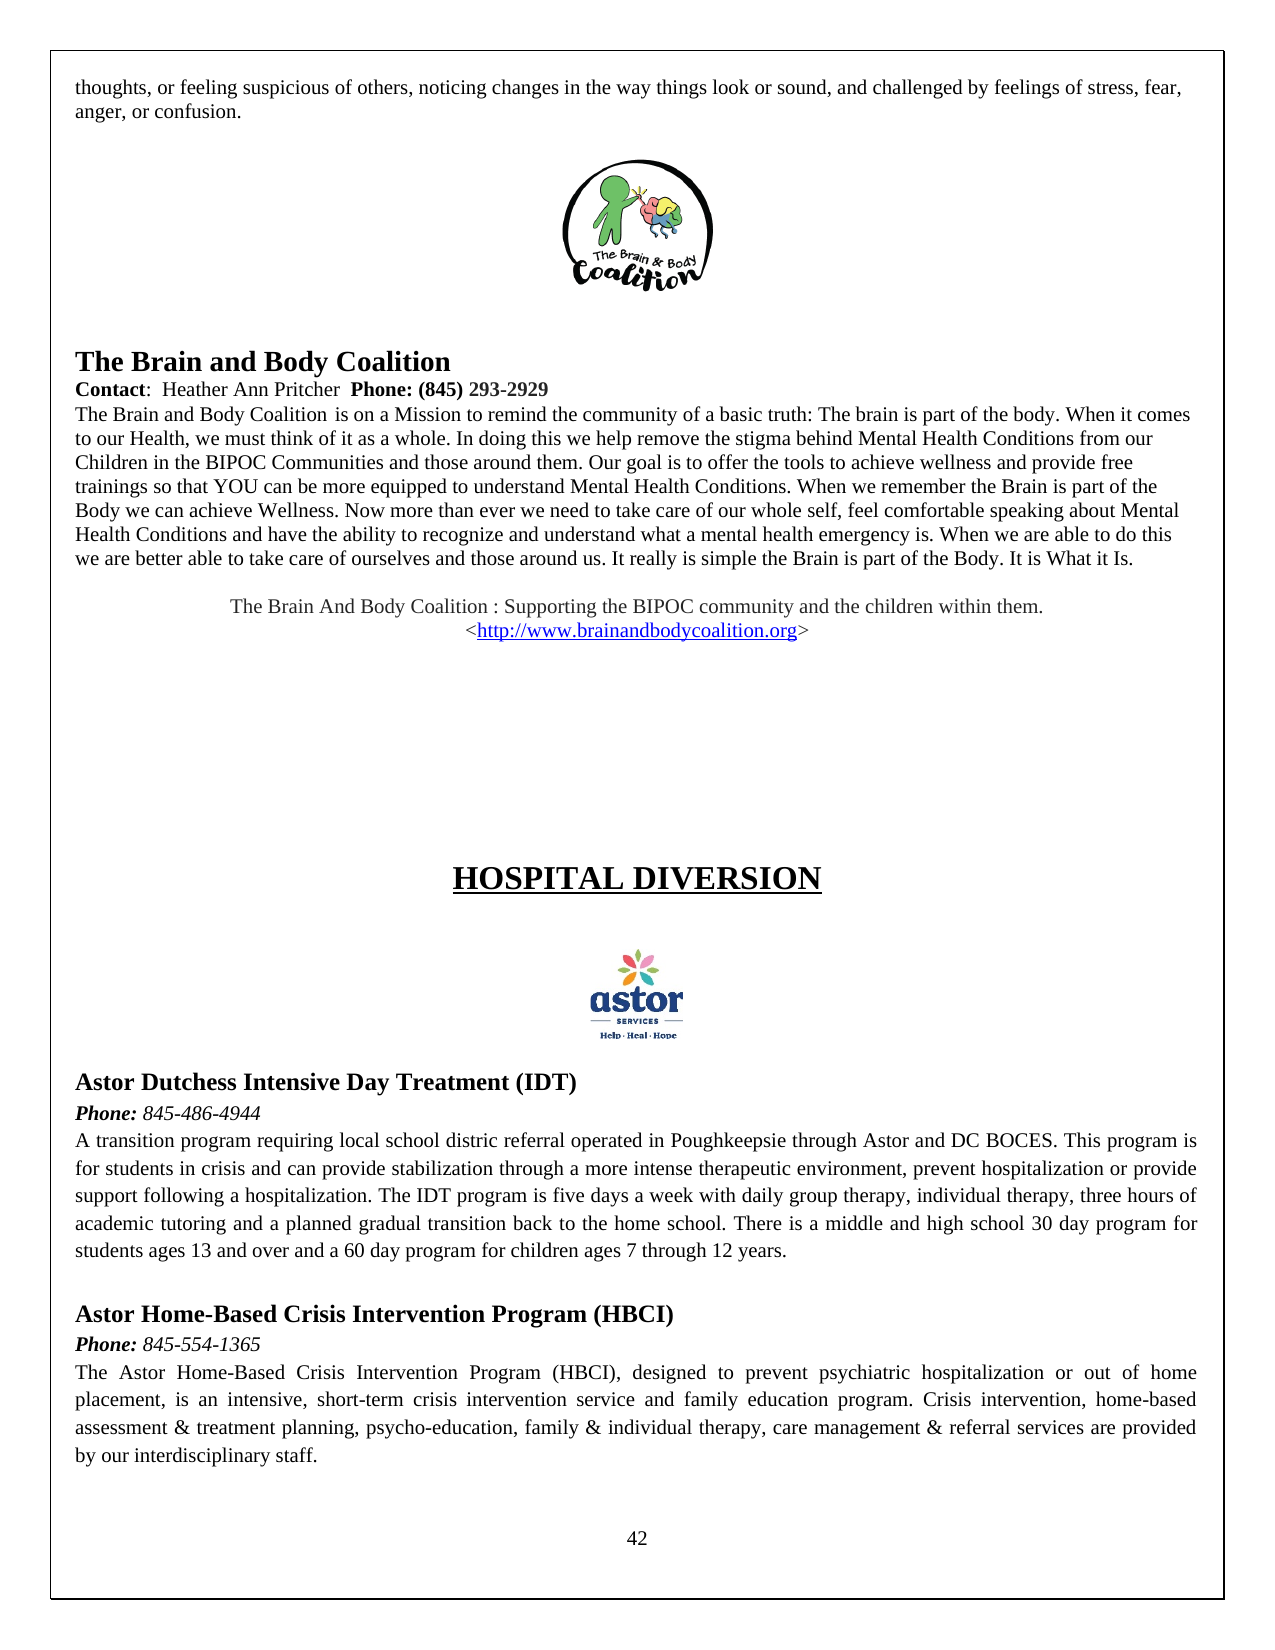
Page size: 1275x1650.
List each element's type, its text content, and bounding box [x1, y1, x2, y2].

text HOSPITAL DIVERSION [75, 859, 1199, 897]
text The Brain And Body Coalition : Supporting the BIPOC community and the children within them. <http://www.brainandbodycoalition.org> [809, 594, 1199, 642]
text Phone: 845-554-1365 [75, 1332, 1199, 1356]
text The Brain And Body Coalition : Supporting the BIPOC community and the children within them. <http://www.brainandbodycoalition.org> [75, 594, 465, 642]
text Astor Dutchess Intensive Day Treatment (IDT) [75, 1067, 1199, 1096]
text The Astor Home-Based Crisis Intervention Program (HBCI), designed to prevent psychiatric hospitalization or out of home placement, is an intensive, short-term crisis intervention service and family education program. Crisis intervention, home-based assessment & treatment planning, psycho-education, family & individual therapy, care management & referral services are provided by our interdisciplinary staff. [75, 1360, 1199, 1467]
text A transition program requiring local school distric referral operated in Poughkeepsie through Astor and DC BOCES. This program is for students in crisis and can provide stabilization through a more intense therapeutic environment, prevent hospitalization or provide support following a hospitalization. The IDT program is five days a week with daily group therapy, individual therapy, three hours of academic tutoring and a planned gradual transition back to the home school. There is a middle and high school 30 day program for students ages 13 and over and a 60 day program for children ages 7 through 12 years. [75, 1128, 1199, 1262]
picture [589, 949, 683, 1037]
picture [522, 147, 752, 306]
text The Brain and Body Coalition is on a Mission to remind the community of a basic truth: The brain is part of the body. When it comes to our Health, we must think of it as a whole. In doing this we help remove the stigma behind Mental Health Conditions from our Children in the BIPOC Communities and those around them. Our goal is to offer the tools to achieve wellness and provide free trainings so that YOU can be more equipped to understand Mental Health Conditions. When we remember the Brain is part of the Body we can achieve Wellness. Now more than ever we need to take care of our whole self, feel comfortable speaking about Mental Health Conditions and have the ability to recognize and understand what a mental health emergency is. When we are able to do this we are better able to take care of ourselves and those around us. It really is simple the Brain is part of the Body. It is What it Is. [75, 401, 1199, 570]
text Astor Home-Based Crisis Intervention Program (HBCI) [75, 1299, 1199, 1328]
text Phone: 845-486-4944 [75, 1100, 1199, 1124]
text Contact: Heather Ann Pritcher Phone: (845) 293-2929 [75, 377, 1199, 401]
text The Brain and Body Coalition [75, 344, 1199, 377]
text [75, 75, 1199, 123]
